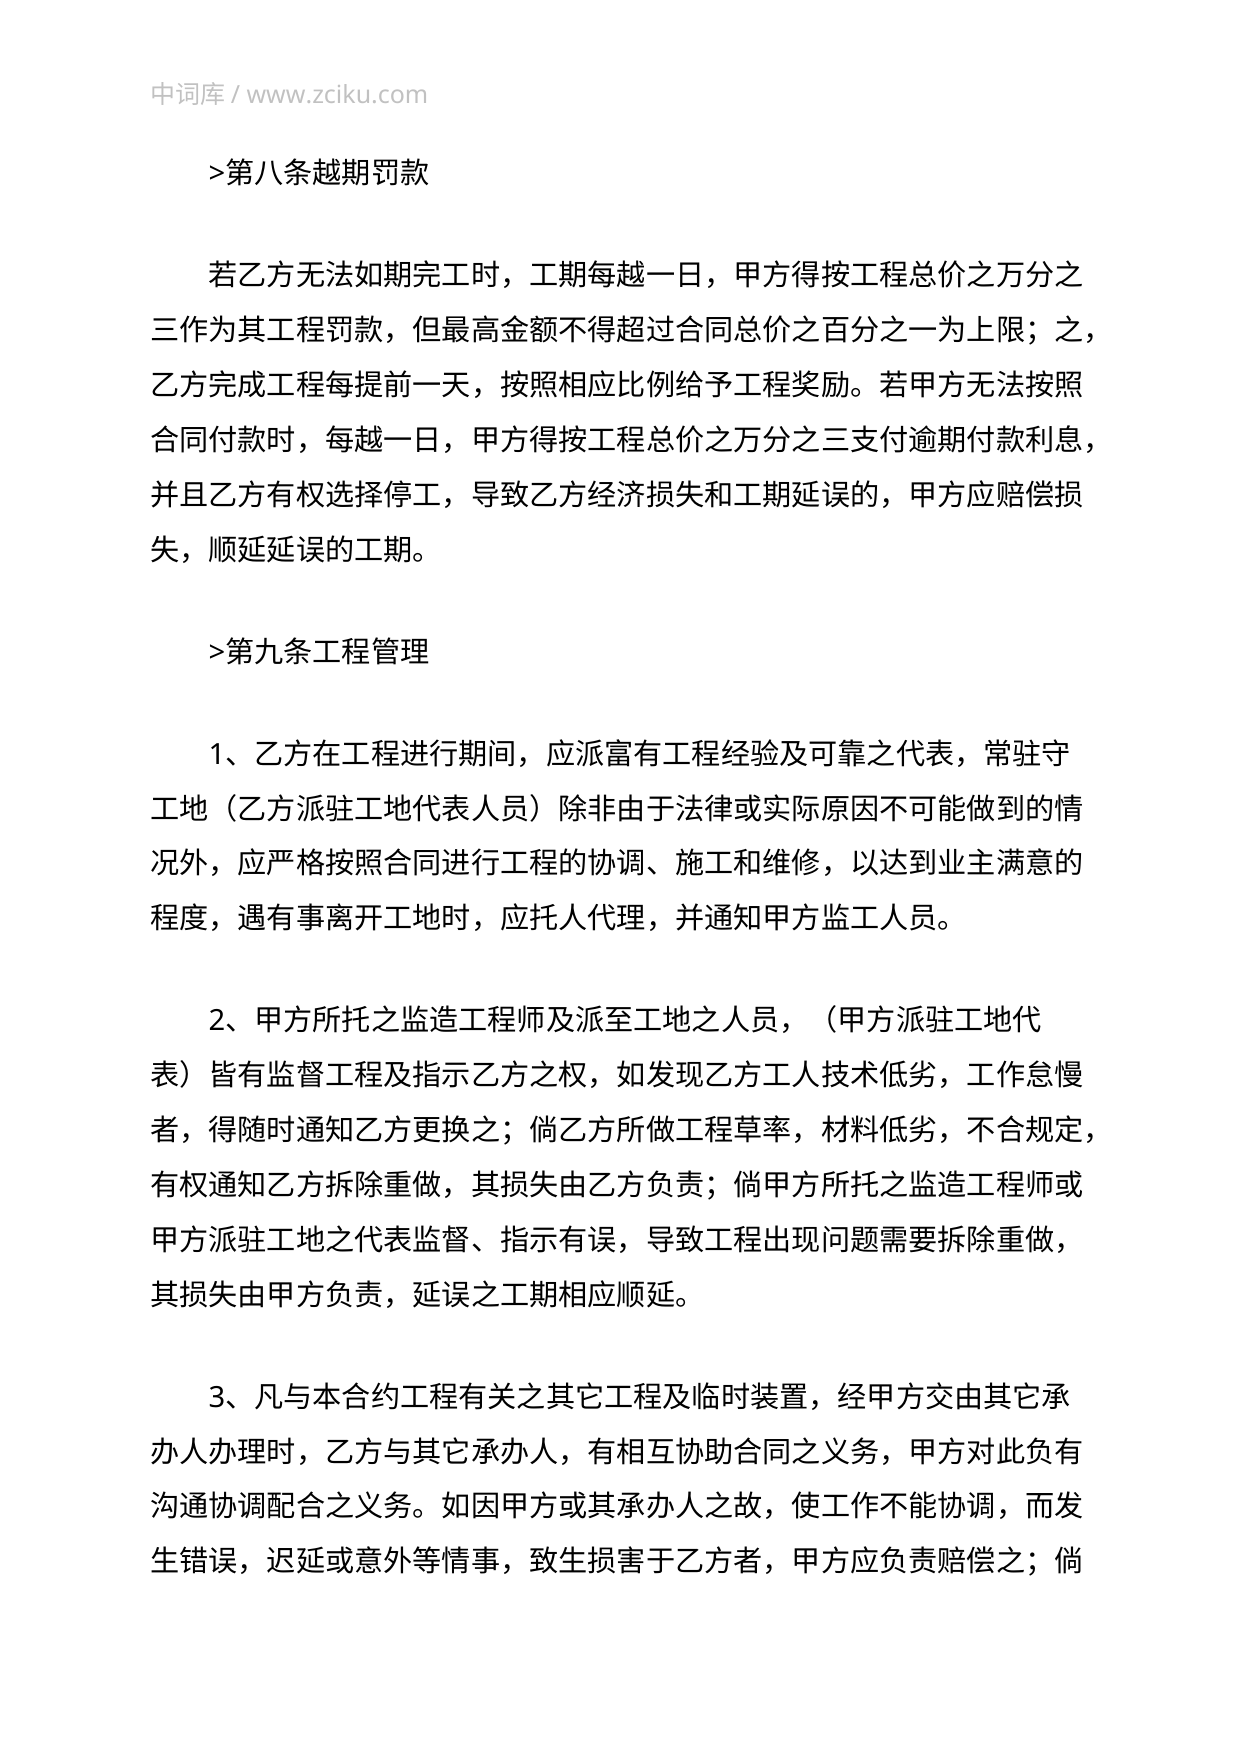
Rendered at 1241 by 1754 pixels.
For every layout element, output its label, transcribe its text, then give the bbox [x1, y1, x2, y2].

text >第八条越期罚款 [150, 150, 1090, 192]
text >第九条工程管理 [150, 628, 1090, 671]
text 2、甲方所托之监造工程师及派至工地之人员，（甲方派驻工地代表）皆有监督工程及指示乙方之权，如发现乙方工人技术低劣，工作怠慢者，得随时通知乙方更换之；倘乙方所做工程草率，材料低劣，不合规定，有权通知乙方拆除重做，其损失由乙方负责；倘甲方所托之监造工程师或甲方派驻工地之代表监督、指示有误，导致工程出现问题需要拆除重做，其损失由甲方负责，延误之工期相应顺延。 [150, 997, 1090, 1314]
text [150, 1373, 1090, 1580]
text 1、乙方在工程进行期间，应派富有工程经验及可靠之代表，常驻守工地（乙方派驻工地代表人员）除非由于法律或实际原因不可能做到的情况外，应严格按照合同进行工程的协调、施工和维修，以达到业主满意的程度，遇有事离开工地时，应托人代理，并通知甲方监工人员。 [150, 730, 1090, 937]
text 若乙方无法如期完工时，工期每越一日，甲方得按工程总价之万分之三作为其工程罚款，但最高金额不得超过合同总价之百分之一为上限；之，乙方完成工程每提前一天，按照相应比例给予工程奖励。若甲方无法按照合同付款时，每越一日，甲方得按工程总价之万分之三支付逾期付款利息，并且乙方有权选择停工，导致乙方经济损失和工期延误的，甲方应赔偿损失，顺延延误的工期。 [150, 252, 1090, 569]
